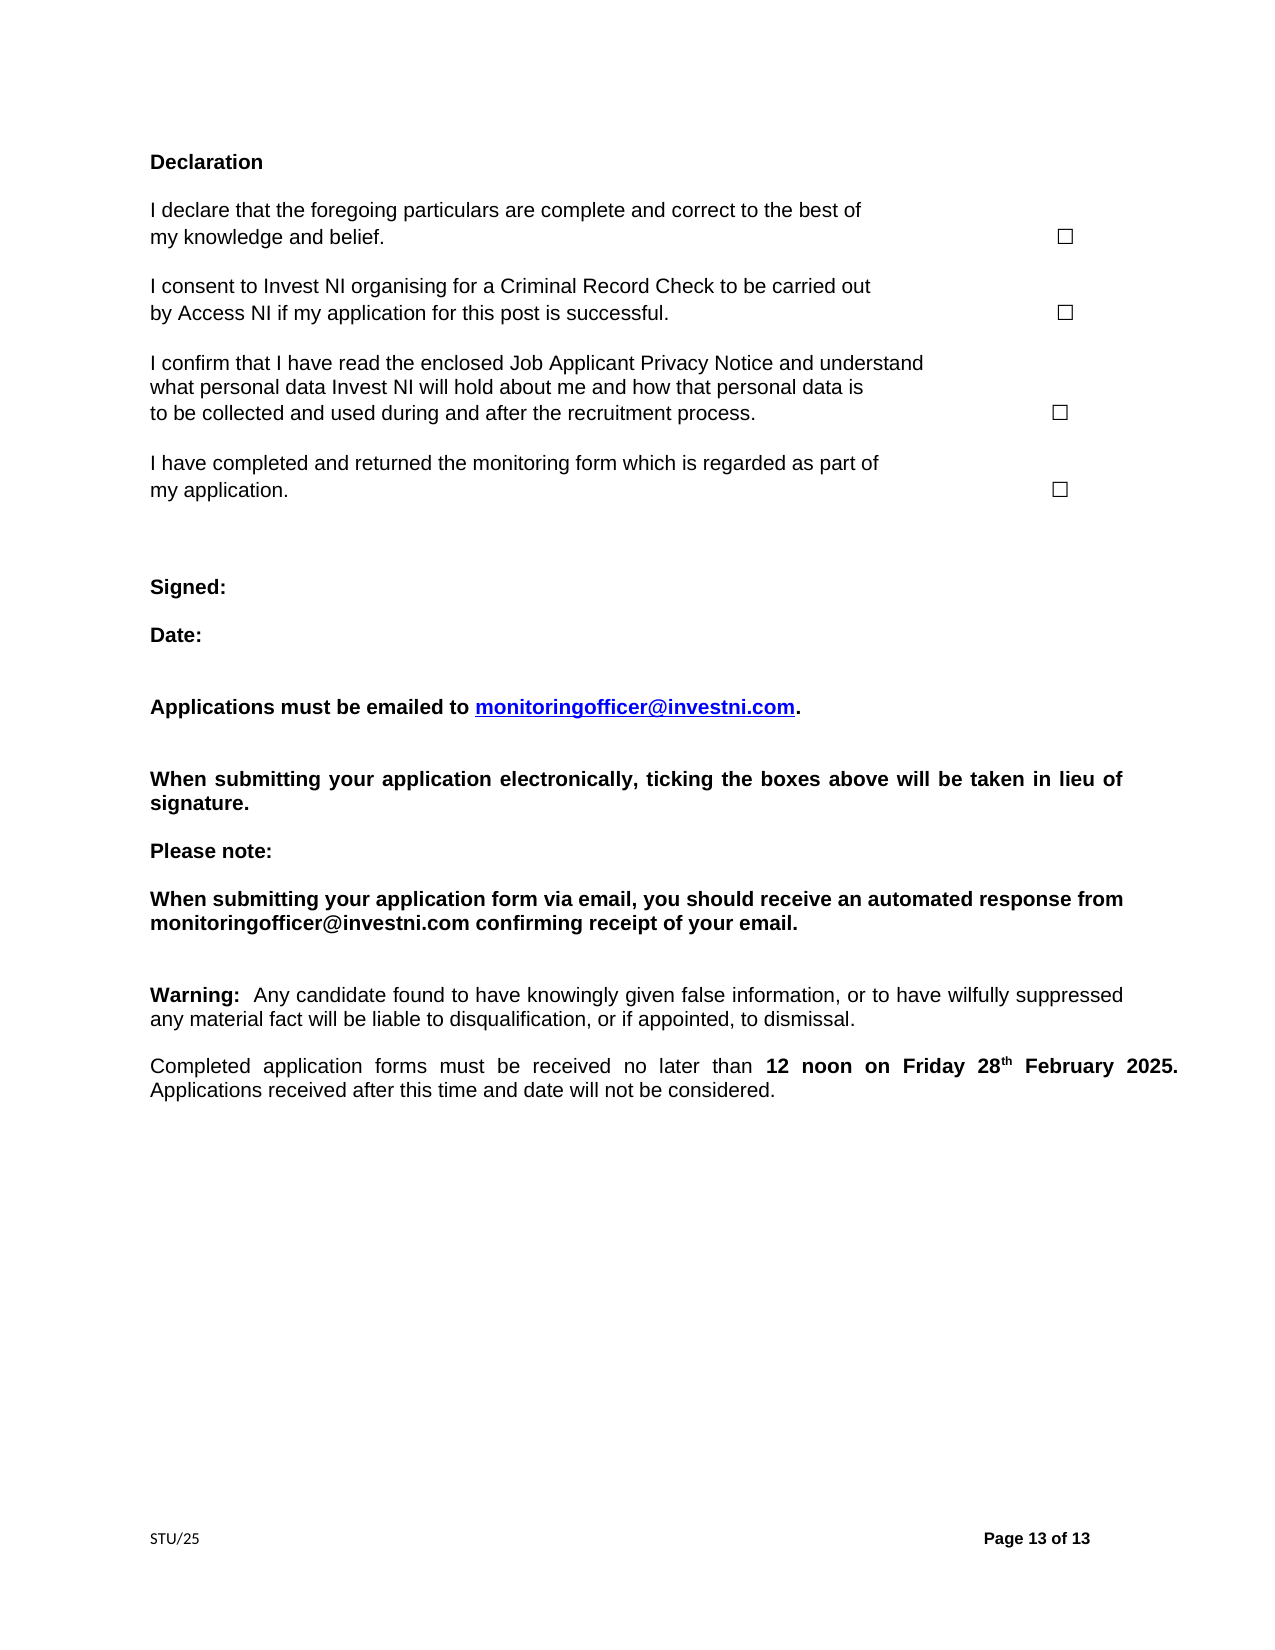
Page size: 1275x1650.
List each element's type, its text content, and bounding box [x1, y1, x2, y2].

text what personal data Invest NI will hold about me and how that personal data is [150, 374, 1125, 398]
text Signed: [150, 575, 1125, 599]
text I have completed and returned the monitoring form which is regarded as part of [150, 451, 1125, 475]
text I declare that the foregoing particulars are complete and correct to the best of [150, 198, 1125, 222]
text I consent to Invest NI organising for a Criminal Record Check to be carried out [150, 274, 1125, 298]
text Date: [150, 623, 1125, 647]
text Completed application forms must be received no later than 12 noon on Friday 28th February 2025. Applications received after this time and date will not be considered. [150, 1054, 1178, 1102]
text Applications must be emailed to monitoringofficer@investni.com. [150, 695, 1125, 719]
text I confirm that I have read the enclosed Job Applicant Privacy Notice and understand [150, 351, 1125, 374]
text Please note: [150, 839, 1125, 863]
text my knowledge and belief. [150, 222, 1125, 250]
text by Access NI if my application for this post is successful. [150, 298, 1125, 327]
text my application. [150, 475, 1125, 503]
text Warning: Any candidate found to have knowingly given false information, or to have wilfully suppressed any material fact will be liable to disqualification, or if appointed, to dismissal. [150, 982, 1125, 1030]
text When submitting your application electronically, ticking the boxes above will be taken in lieu of signature. [150, 767, 1125, 815]
text to be collected and used during and after the recruitment process. [150, 398, 1125, 427]
text When submitting your application form via email, you should receive an automated response from monitoringofficer@investni.com confirming receipt of your email. [150, 887, 1125, 934]
text Declaration [150, 150, 1125, 174]
